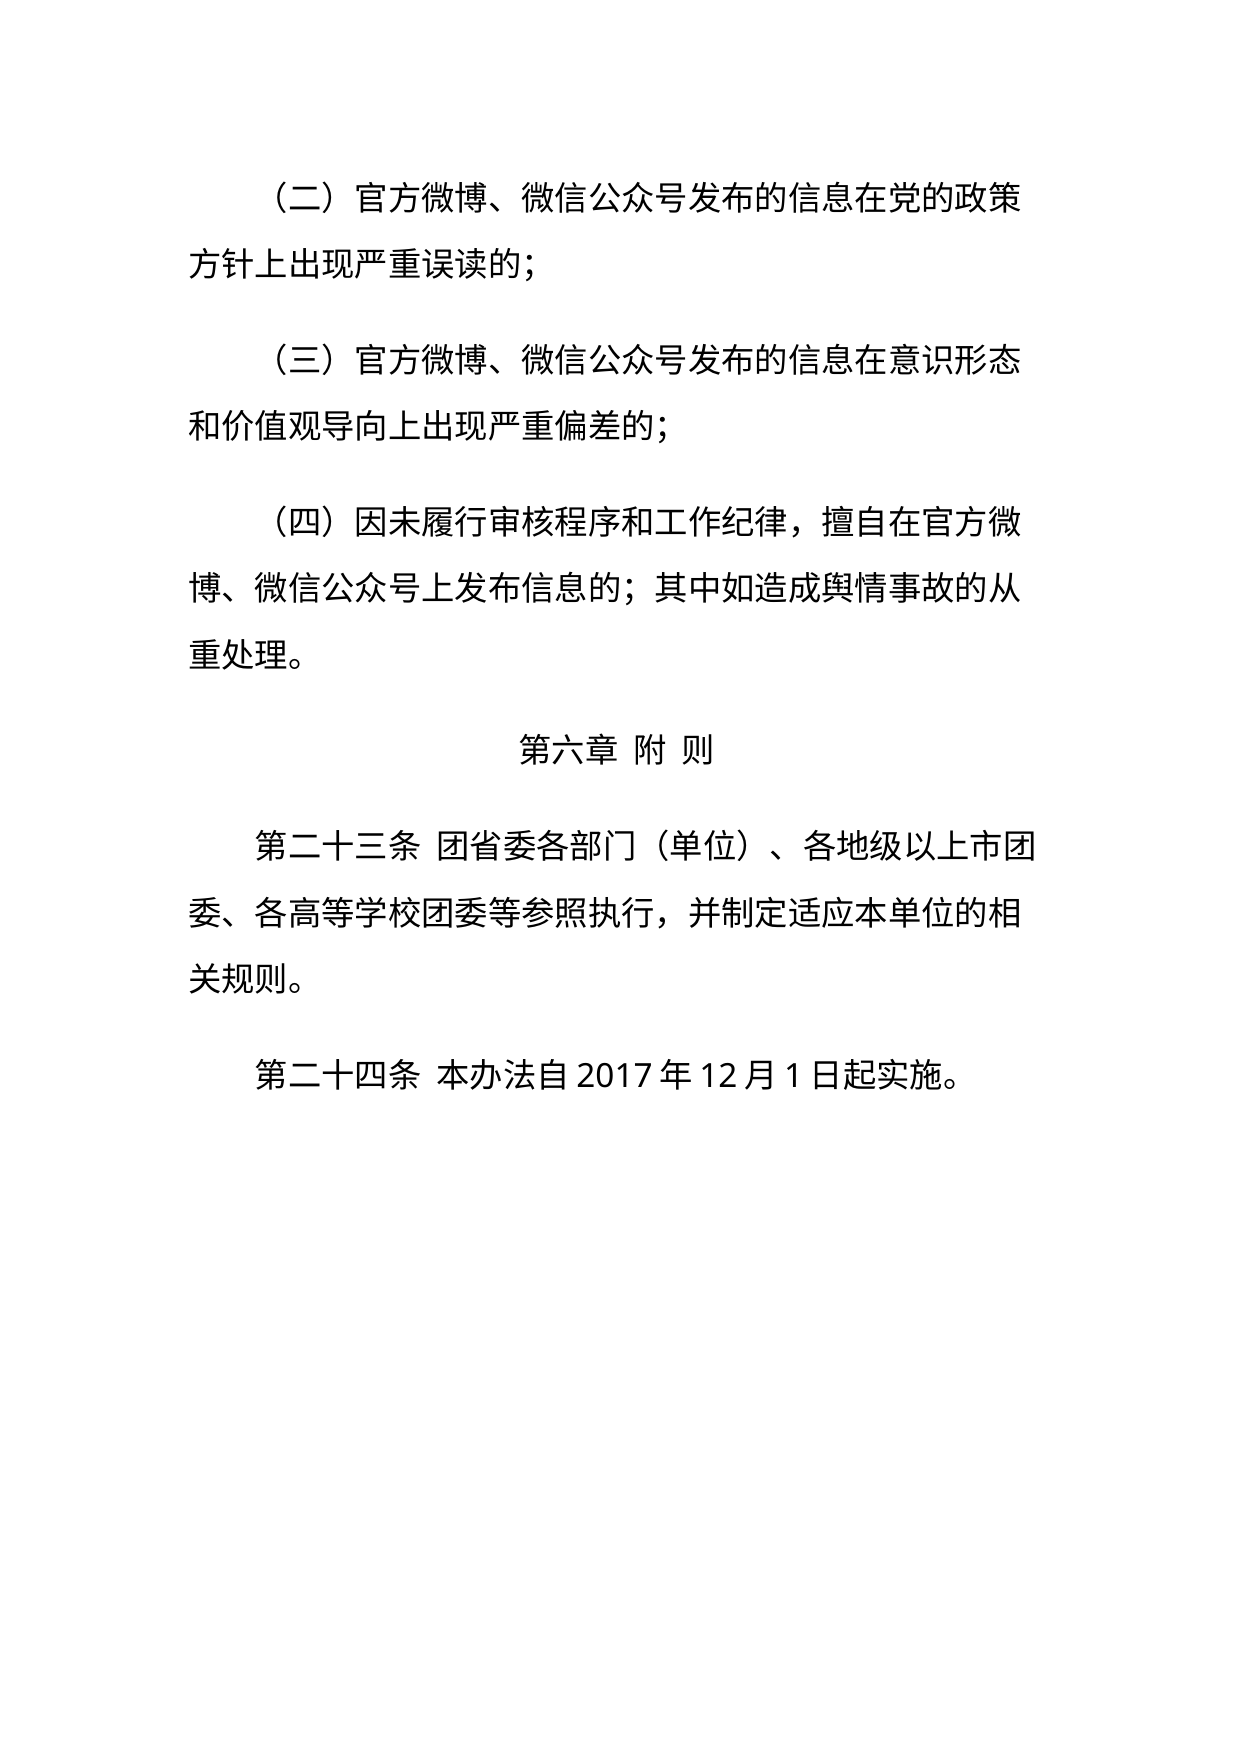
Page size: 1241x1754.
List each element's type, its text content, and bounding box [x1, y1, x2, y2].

text 第二十四条 本办法自2017年12月1日起实施。 [188, 1039, 1052, 1106]
text 第二十三条 团省委各部门（单位）、各地级以上市团委、各高等学校团委等参照执行，并制定适应本单位的相关规则。 [188, 811, 1052, 1010]
text （三）官方微博、微信公众号发布的信息在意识形态和价值观导向上出现严重偏差的； [188, 324, 1052, 457]
text （四）因未履行审核程序和工作纪律，擅自在官方微博、微信公众号上发布信息的；其中如造成舆情事故的从重处理。 [188, 487, 1052, 686]
text 第六章 附 则 [188, 715, 1052, 782]
text （二）官方微博、微信公众号发布的信息在党的政策方针上出现严重误读的； [188, 162, 1052, 295]
